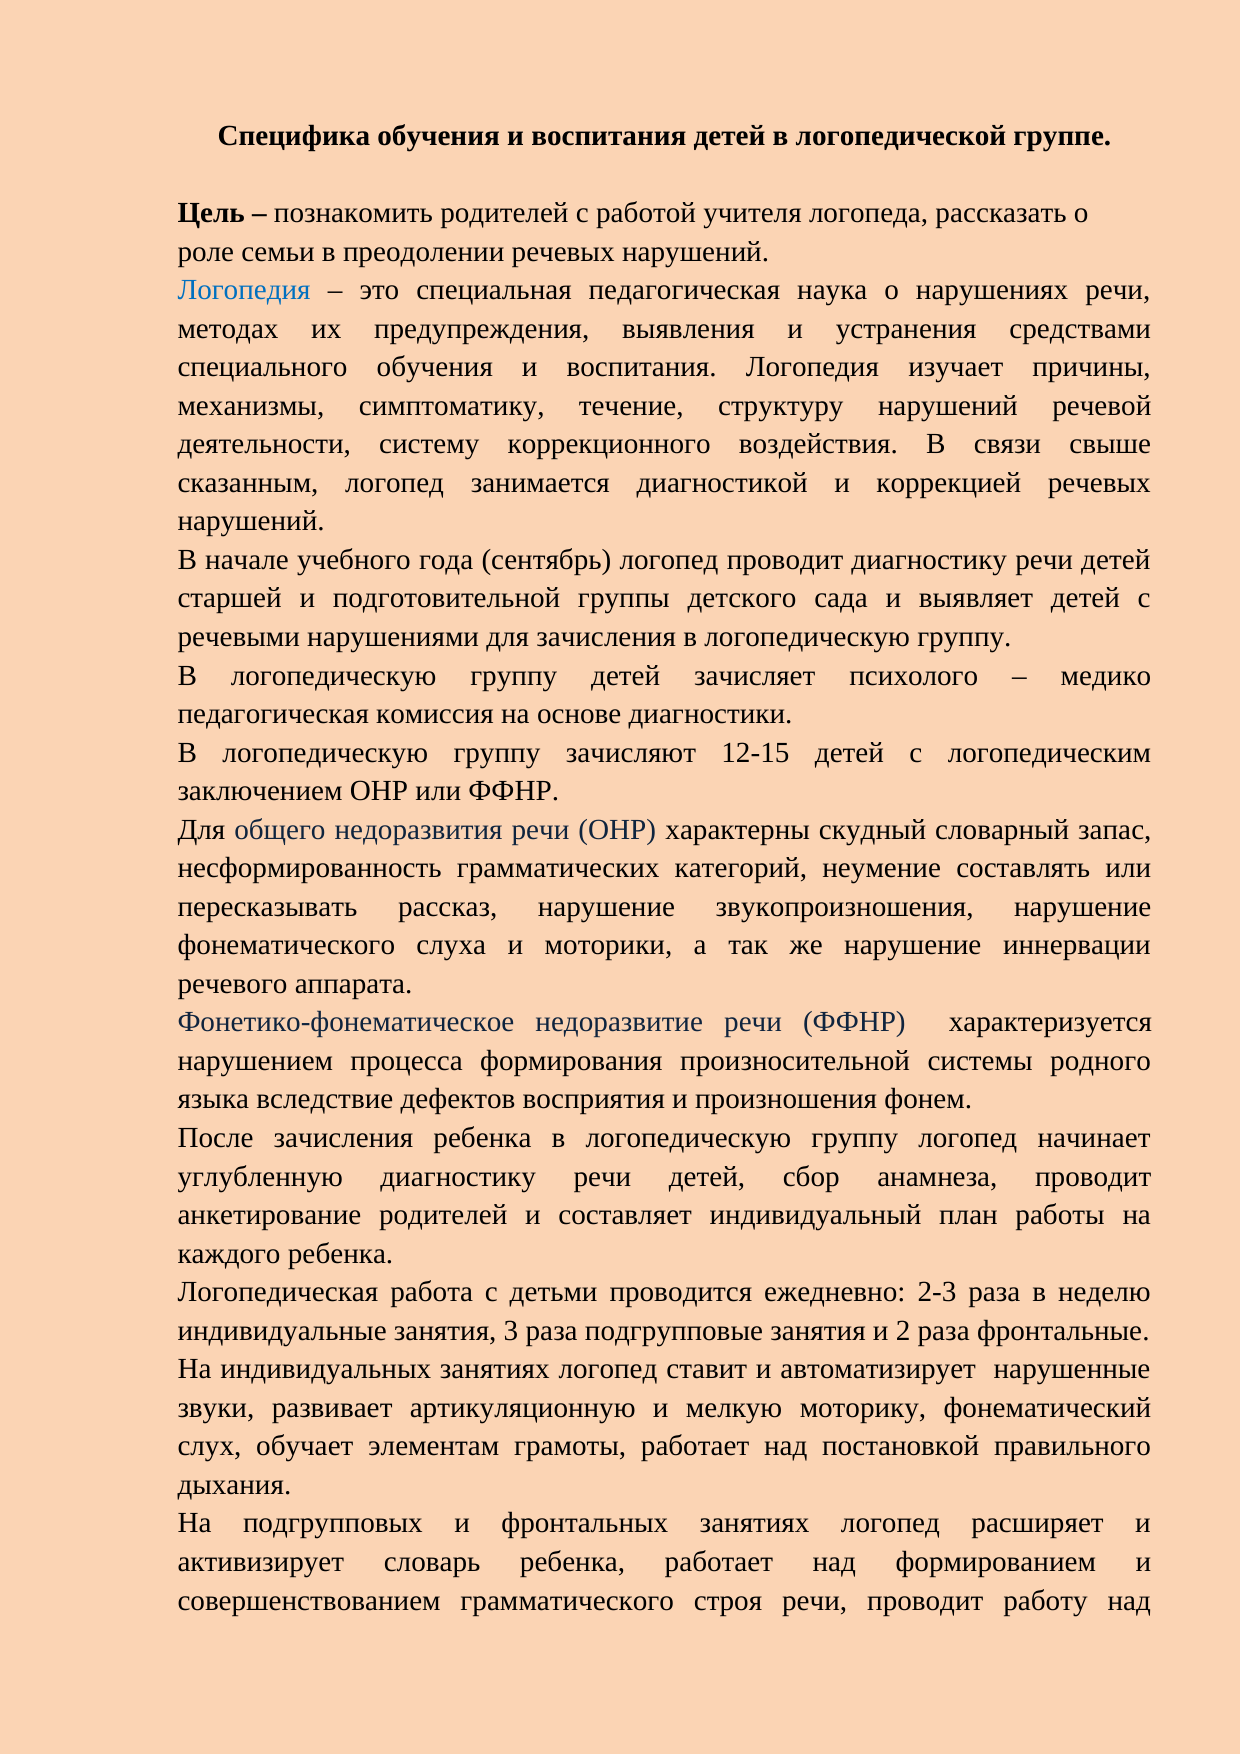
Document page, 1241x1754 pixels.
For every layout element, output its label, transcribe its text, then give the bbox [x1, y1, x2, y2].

text Специфика обучения и воспитания детей в логопедической группе. [177, 118, 1152, 152]
text Фонетико-фонематическое недоразвитие речи (ФФНР) характеризуется нарушением процесса формирования произносительной системы родного языка вследствие дефектов восприятия и произношения фонем. [177, 1004, 1152, 1115]
text В начале учебного года (сентябрь) логопед проводит диагностику речи детей старшей и подготовительной группы детского сада и выявляет детей с речевыми нарушениями для зачисления в логопедическую группу. [177, 542, 1152, 653]
text В логопедическую группу зачисляют 12-15 детей с логопедическим заключением ОНР или ФФНР. [177, 735, 1152, 807]
text В логопедическую группу детей зачисляет психолого – медико педагогическая комиссия на основе диагностики. [177, 658, 1152, 730]
text Для общего недоразвития речи (ОНР) характерны скудный словарный запас, несформированность грамматических категорий, неумение составлять или пересказывать рассказ, нарушение звукопроизношения, нарушение фонематического слуха и моторики, а так же нарушение иннервации речевого аппарата. [177, 812, 1152, 999]
text Цель – познакомить родителей с работой учителя логопеда, рассказать о роле семьи в преодолении речевых нарушений. [177, 195, 1152, 267]
text Логопедия – это специальная педагогическая наука о нарушениях речи, методах их предупреждения, выявления и устранения средствами специального обучения и воспитания. Логопедия изучает причины, механизмы, симптоматику, течение, структуру нарушений речевой деятельности, систему коррекционного воздействия. В связи свыше сказанным, логопед занимается диагностикой и коррекцией речевых нарушений. [177, 272, 1152, 537]
text После зачисления ребенка в логопедическую группу логопед начинает углубленную диагностику речи детей, сбор анамнеза, проводит анкетирование родителей и составляет индивидуальный план работы на каждого ребенка. [177, 1120, 1152, 1269]
text Логопедическая работа с детьми проводится ежедневно: 2-3 раза в неделю индивидуальные занятия, 3 раза подгрупповые занятия и 2 раза фронтальные. [177, 1274, 1152, 1346]
text На индивидуальных занятиях логопед ставит и автоматизирует нарушенные звуки, развивает артикуляционную и мелкую моторику, фонематический слух, обучает элементам грамоты, работает над постановкой правильного дыхания. [177, 1351, 1152, 1501]
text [177, 1506, 1152, 1616]
